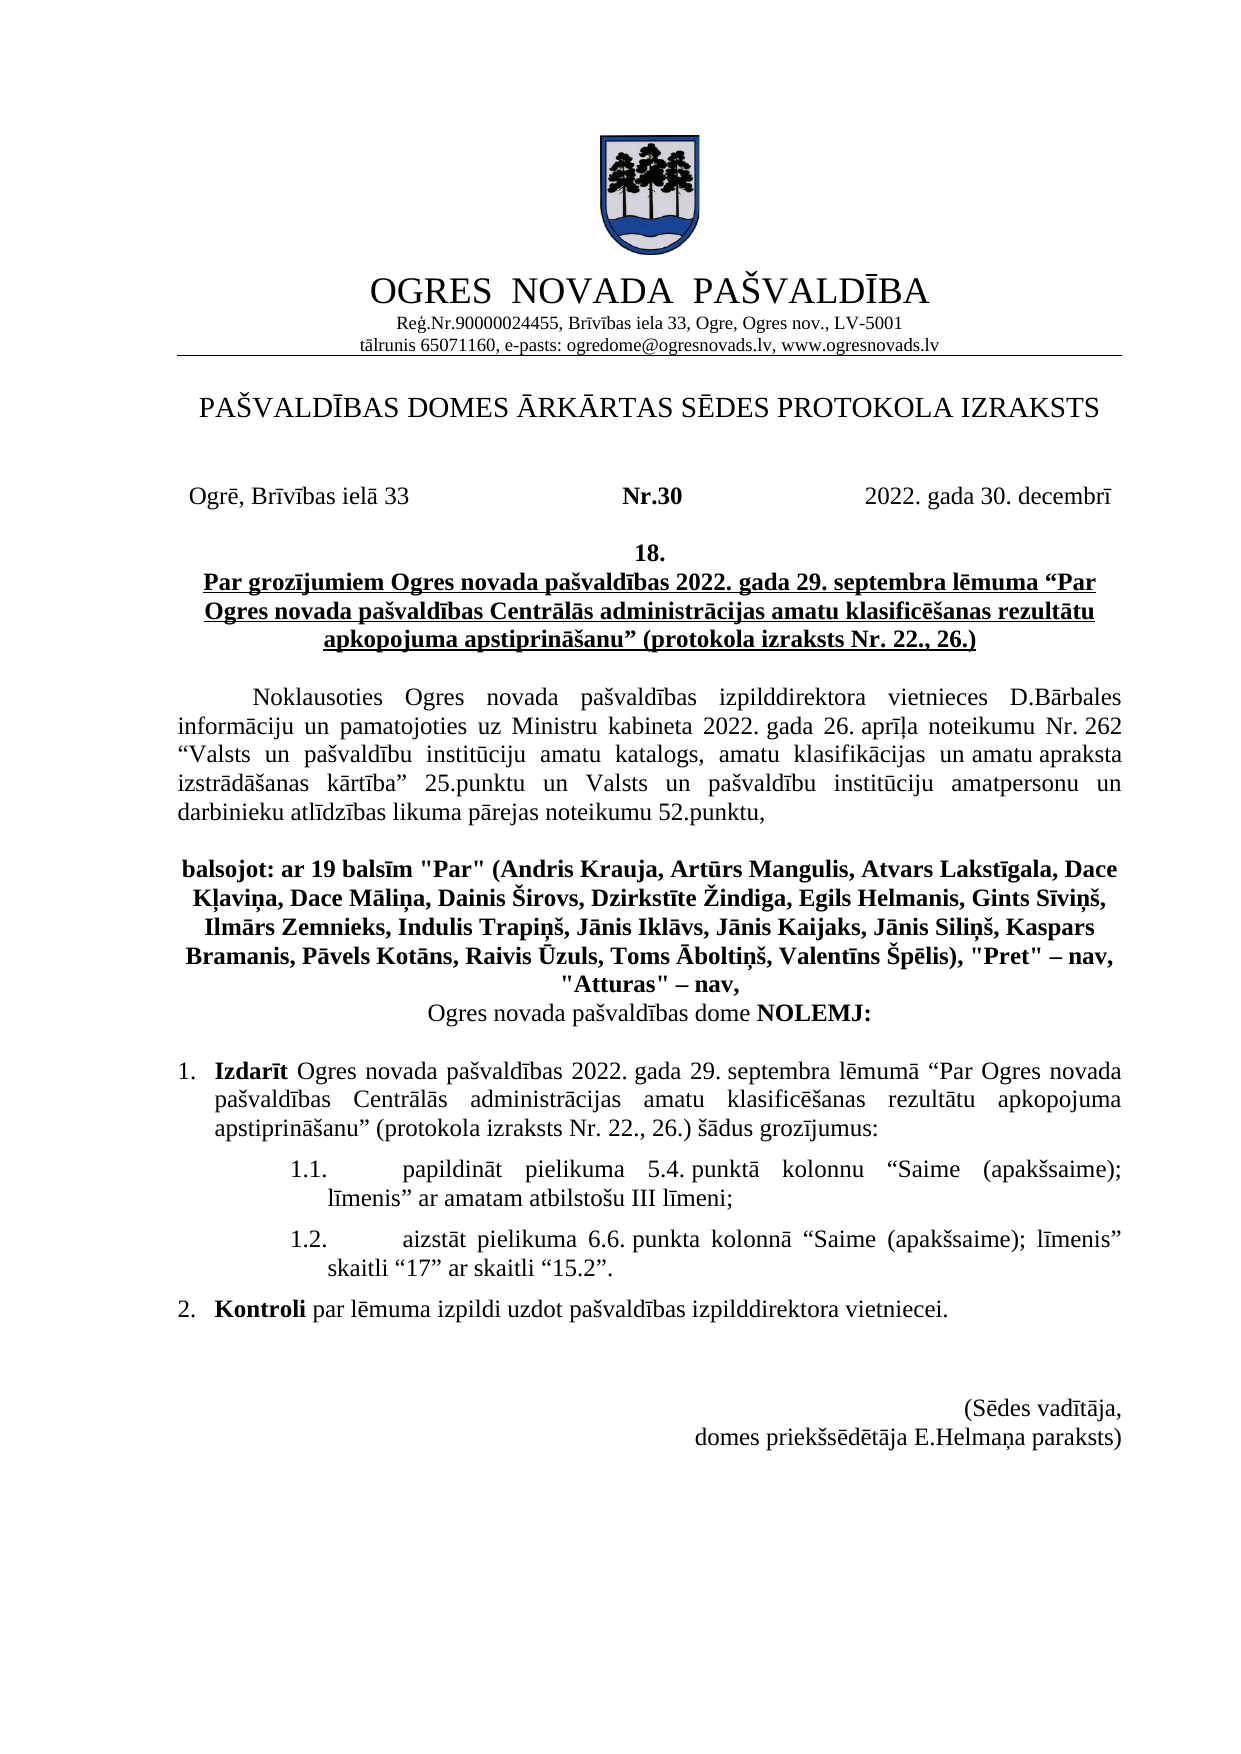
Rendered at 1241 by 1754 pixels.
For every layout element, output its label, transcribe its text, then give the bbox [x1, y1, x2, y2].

text 18. [177, 538, 1122, 567]
text tālrunis 65071160, e-pasts: ogredome@ogresnovads.lv, www.ogresnovads.lv [177, 333, 1122, 355]
text Par grozījumiem Ogres novada pašvaldības 2022. gada 29. septembra lēmuma “Par Ogres novada pašvaldības Centrālās administrācijas amatu klasificēšanas rezultātu apkopojuma apstiprināšanu” (protokola izraksts Nr. 22., 26.) [177, 567, 1122, 653]
list Kontroli par lēmuma izpildi uzdot pašvaldības izpilddirektora vietniecei. [177, 1294, 1122, 1323]
text balsojot: ar 19 balsīm "Par" (Andris Krauja, Artūrs Mangulis, Atvars Lakstīgala, Dace Kļaviņa, Dace Māliņa, Dainis Širovs, Dzirkstīte Žindiga, Egils Helmanis, Gints Sīviņš, Ilmārs Zemnieks, Indulis Trapiņš, Jānis Iklāvs, Jānis Kaijaks, Jānis Siliņš, Kaspars Bramanis, Pāvels Kotāns, Raivis Ūzuls, Toms Āboltiņš, Valentīns Špēlis), "Pret" – nav, "Atturas" – nav, [177, 854, 1122, 998]
text Ogres novada pašvaldības dome NOLEMJ: [177, 998, 1122, 1027]
text PAŠVALDĪBAS DOMES ĀRKĀRTAS SĒDES PROTOKOLA IZRAKSTS [177, 390, 1122, 423]
text Reģ.Nr.90000024455, Brīvības iela 33, Ogre, Ogres nov., LV-5001 [177, 312, 1122, 333]
picture [600, 135, 700, 255]
text domes priekšsēdētāja E.Helmaņa paraksts) [214, 1422, 1122, 1451]
table_header Nr.30 [492, 481, 807, 509]
list aizstāt pielikuma 6.6. punkta kolonnā “Saime (apakšsaime); līmenis” skaitli “17” ar skaitli “15.2”. [290, 1224, 1122, 1282]
list Izdarīt Ogres novada pašvaldības 2022. gada 29. septembra lēmumā “Par Ogres novada pašvaldības Centrālās administrācijas amatu klasificēšanas rezultātu apkopojuma apstiprināšanu” (protokola izraksts Nr. 22., 26.) šādus grozījumus: [177, 1056, 1122, 1142]
table_header Ogrē, Brīvības ielā 33 [177, 481, 492, 509]
list papildināt pielikuma 5.4. punktā kolonnu “Saime (apakšsaime); līmenis” ar amatam atbilstošu III līmeni; [290, 1154, 1122, 1212]
text OGRES NOVADA PAŠVALDĪBA [177, 269, 1122, 312]
table_header 2022. gada 30. decembrī [807, 481, 1122, 509]
text Noklausoties Ogres novada pašvaldības izpilddirektora vietnieces D.Bārbales informāciju un pamatojoties uz Ministru kabineta 2022. gada 26. aprīļa noteikumu Nr. 262 “Valsts un pašvaldību institūciju amatu katalogs, amatu klasifikācijas un amatu apraksta izstrādāšanas kārtība” 25.punktu un Valsts un pašvaldību institūciju amatpersonu un darbinieku atlīdzības likuma pārejas noteikumu 52.punktu, [177, 682, 1122, 826]
text (Sēdes vadītāja, [214, 1393, 1122, 1422]
